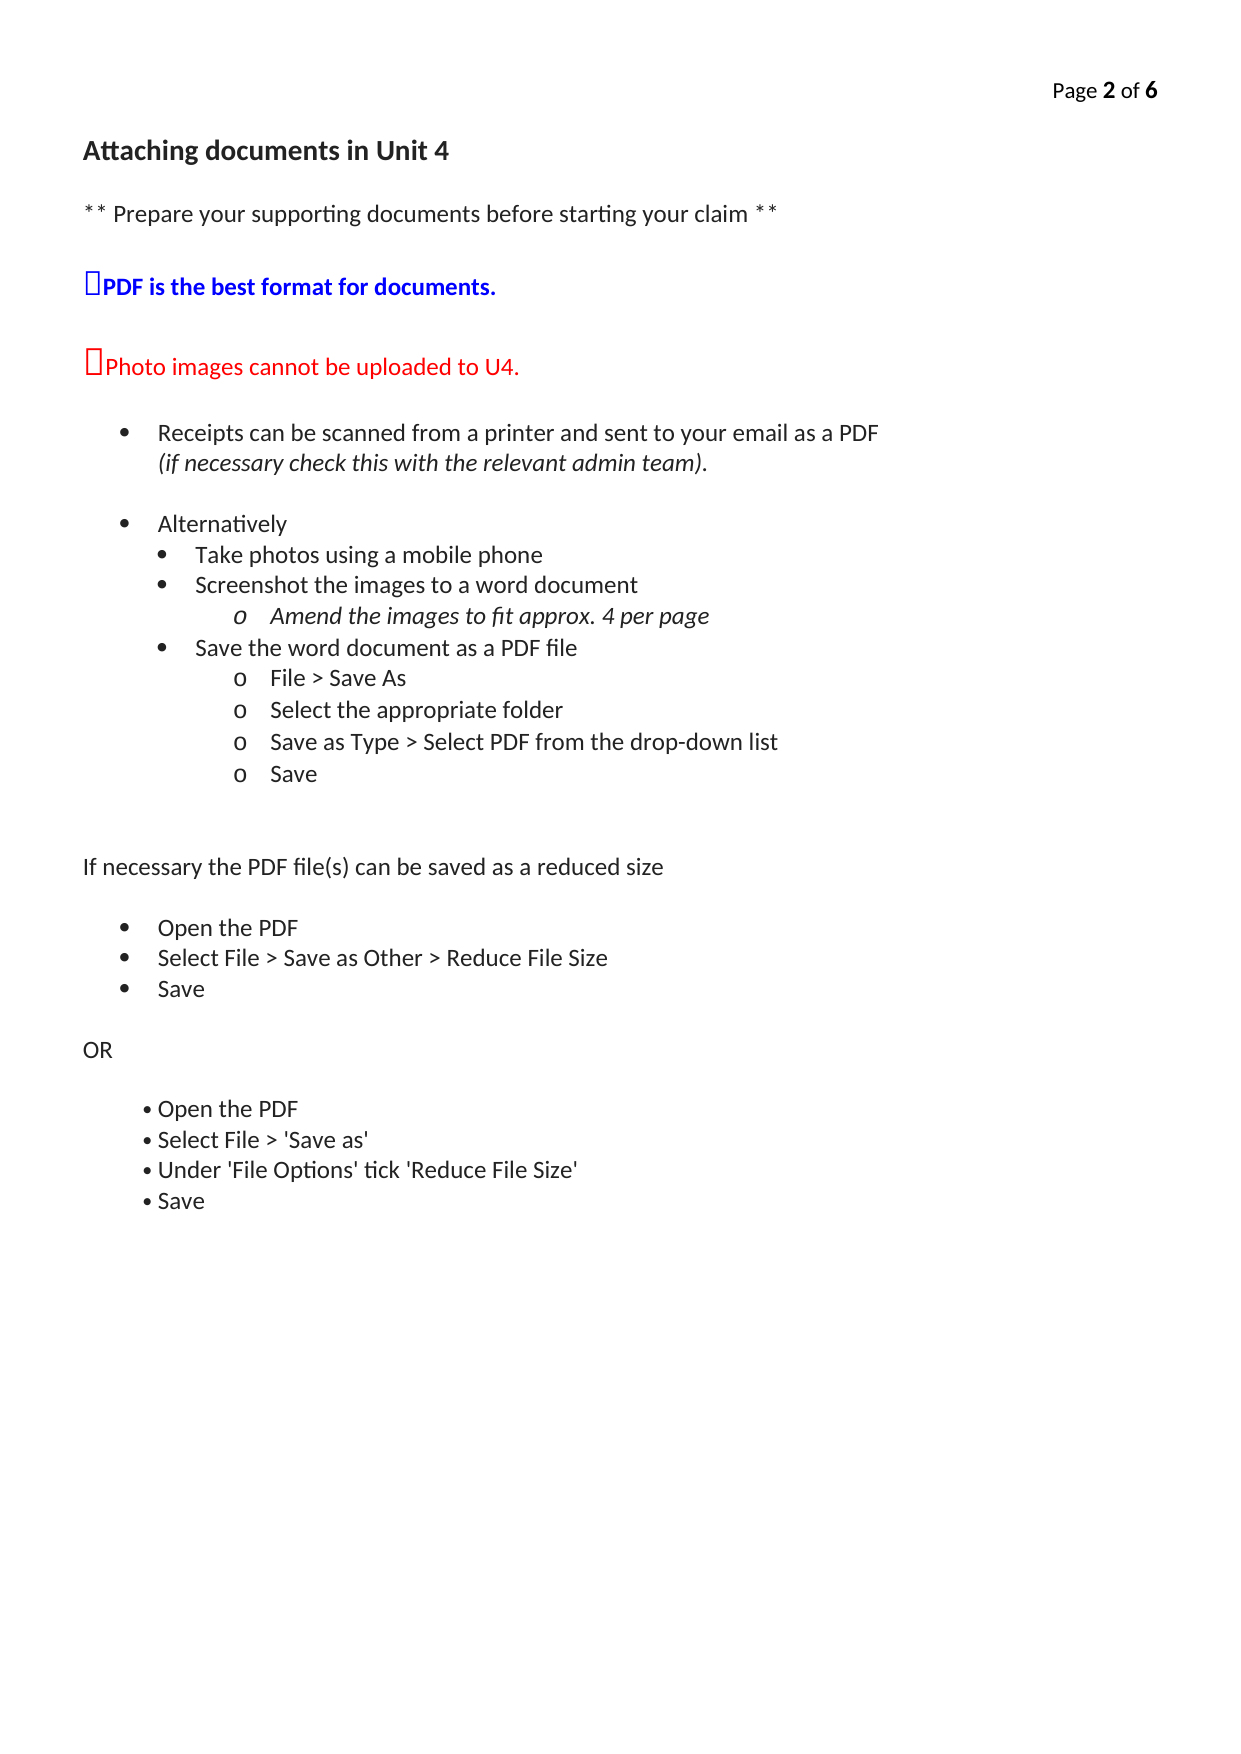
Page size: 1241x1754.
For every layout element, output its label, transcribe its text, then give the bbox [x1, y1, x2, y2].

list Select the appropriate folder [233, 694, 1157, 726]
list Take photos using a mobile phone [158, 539, 1157, 570]
list Open the PDF [144, 1093, 1157, 1124]
text OR [83, 1034, 1157, 1064]
text PDF is the best format for documents. [83, 259, 1157, 305]
list Alternatively [120, 509, 1157, 539]
text Photo images cannot be uploaded to U4. [83, 336, 1157, 387]
text If necessary the PDF file(s) can be saved as a reduced size [83, 851, 1157, 881]
text (if necessary check this with the relevant admin team). [158, 448, 1157, 478]
list Save [233, 758, 1157, 789]
text Attaching documents in Unit 4 [83, 132, 1157, 168]
list File > Save As [233, 662, 1157, 694]
list Save the word document as a PDF file [158, 632, 1157, 662]
list Open the PDF [120, 912, 1157, 942]
list Select File > Save as Other > Reduce File Size [120, 942, 1157, 973]
list Select File > 'Save as' [144, 1124, 1157, 1154]
list Save [144, 1185, 1157, 1216]
list Save [120, 973, 1157, 1003]
list Under 'File Options' tick 'Reduce File Size' [144, 1154, 1157, 1185]
list Save as Type > Select PDF from the drop-down list [233, 726, 1157, 758]
text ** Prepare your supporting documents before starting your claim ** [83, 198, 1157, 229]
list Amend the images to fit approx. 4 per page [233, 600, 1157, 632]
list Screenshot the images to a word document [158, 570, 1157, 600]
list Receipts can be scanned from a printer and sent to your email as a PDF [120, 417, 1157, 448]
